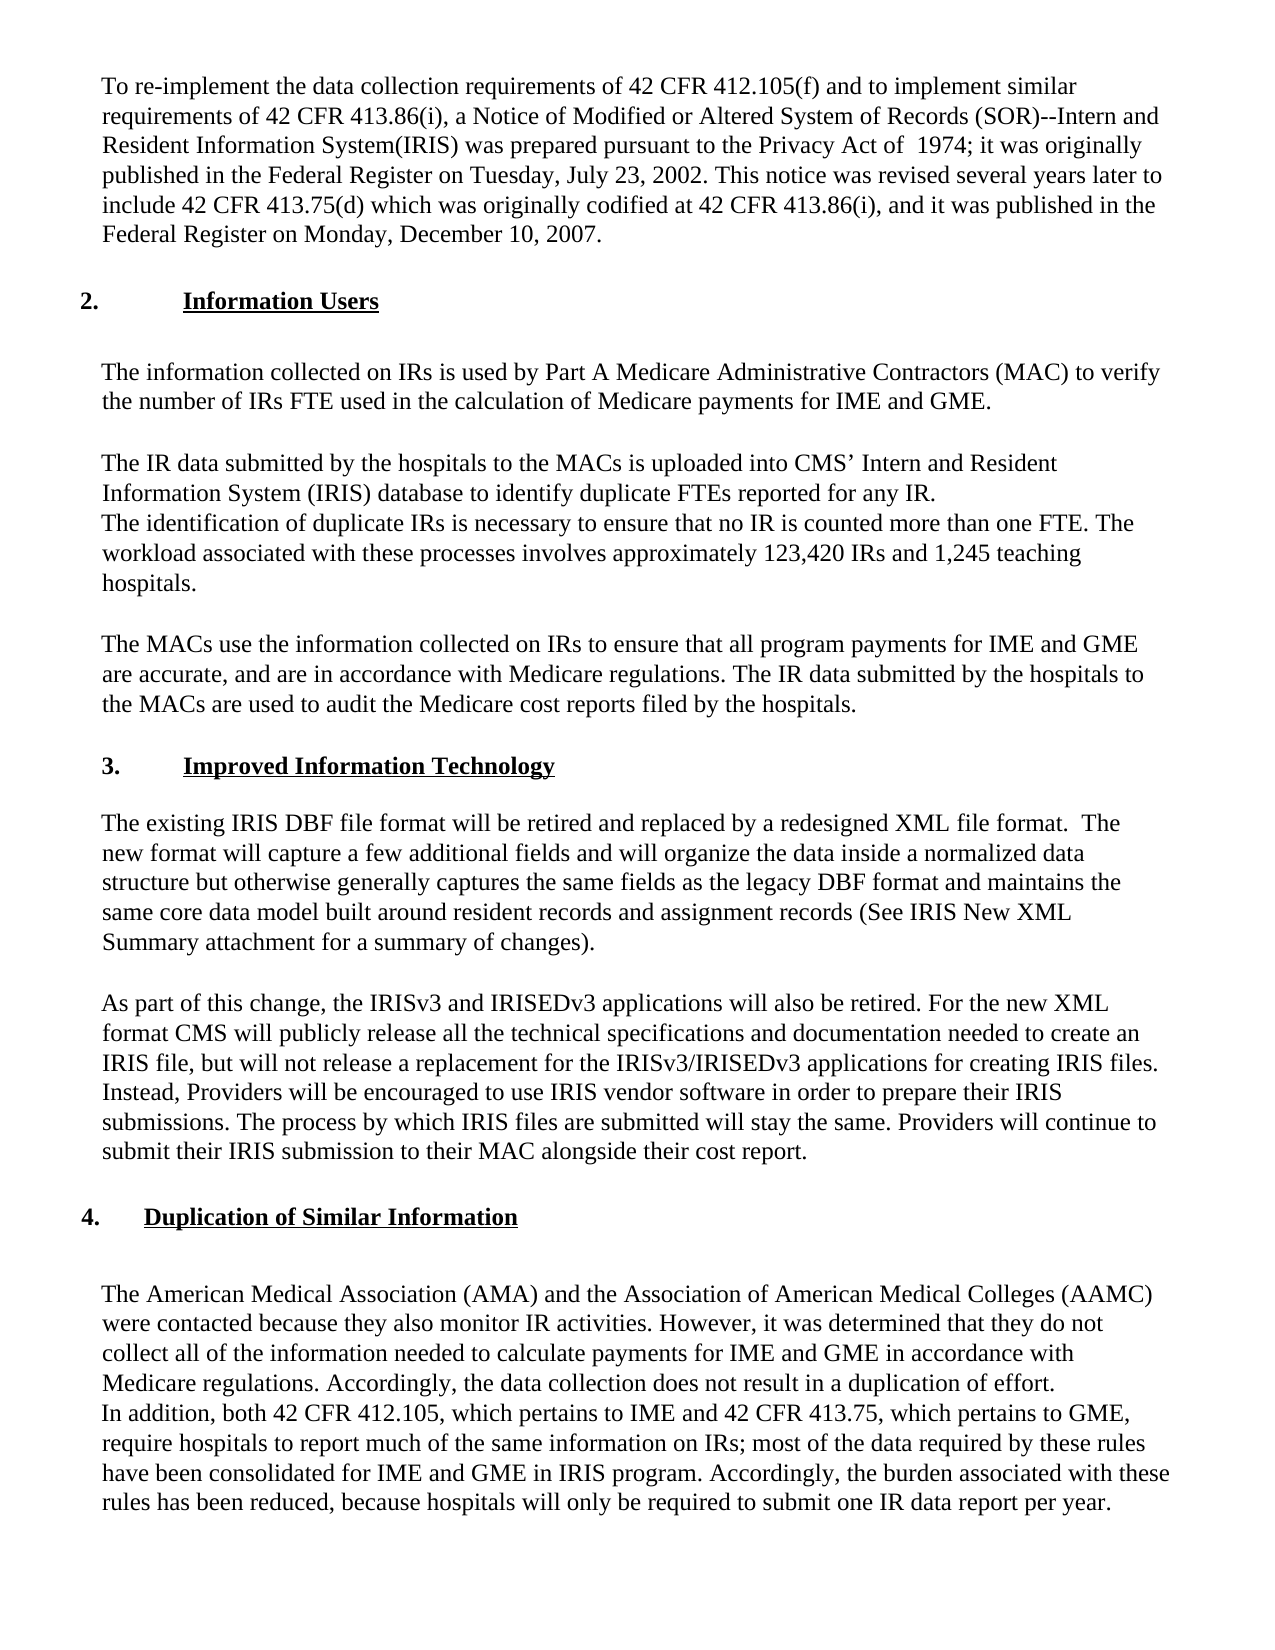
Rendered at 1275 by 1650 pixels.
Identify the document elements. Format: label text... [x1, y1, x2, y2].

text The information collected on IRs is used by Part A Medicare Administrative Contractors (MAC) to verify the number of IRs FTE used in the calculation of Medicare payments for IME and GME. [101, 357, 1175, 415]
text The identification of duplicate IRs is necessary to ensure that no IR is counted more than one FTE. The workload associated with these processes involves approximately 123,420 IRs and 1,245 teaching hospitals. [101, 508, 1175, 596]
text The existing IRIS DBF file format will be retired and replaced by a redesigned XML file format. The new format will capture a few additional fields and will organize the data inside a normalized data structure but otherwise generally captures the same fields as the legacy DBF format and maintains the same core data model built around resident records and assignment records (See IRIS New XML Summary attachment for a summary of changes). [101, 808, 1129, 955]
subtitle 4. Duplication of Similar Information [75, 1202, 1180, 1231]
text As part of this change, the IRISv3 and IRISEDv3 applications will also be retired. For the new XML format CMS will publicly release all the technical specifications and documentation needed to create an IRIS file, but will not release a replacement for the IRISv3/IRISEDv3 applications for creating IRIS files. Instead, Providers will be encouraged to use IRIS vendor software in order to prepare their IRIS submissions. The process by which IRIS files are submitted will stay the same. Providers will continue to submit their IRIS submission to their MAC alongside their cost report. [101, 988, 1175, 1165]
text In addition, both 42 CFR 412.105, which pertains to IME and 42 CFR 413.75, which pertains to GME, require hospitals to report much of the same information on IRs; most of the data required by these rules have been consolidated for IME and GME in IRIS program. Accordingly, the burden associated with these rules has been reduced, because hospitals will only be required to submit one IR data report per year. [101, 1398, 1175, 1516]
subtitle 3. Improved Information Technology [73, 751, 1180, 779]
text The MACs use the information collected on IRs to ensure that all program payments for IME and GME are accurate, and are in accordance with Medicare regulations. The IR data submitted by the hospitals to the MACs are used to audit the Medicare cost reports filed by the hospitals. [101, 629, 1175, 717]
text The IR data submitted by the hospitals to the MACs is uploaded into CMS’ Intern and Resident Information System (IRIS) database to identify duplicate FTEs reported for any IR. [101, 448, 1175, 506]
text To re-implement the data collection requirements of 42 CFR 412.105(f) and to implement similar requirements of 42 CFR 413.86(i), a Notice of Modified or Altered System of Records (SOR)--Intern and Resident Information System(IRIS) was prepared pursuant to the Privacy Act of 1974; it was originally published in the Federal Register on Tuesday, July 23, 2002. This notice was revised several years later to include 42 CFR 413.75(d) which was originally codified at 42 CFR 413.86(i), and it was published in the Federal Register on Monday, December 10, 2007. [101, 71, 1175, 248]
subtitle 2. Information Users [73, 286, 1180, 315]
text The American Medical Association (AMA) and the Association of American Medical Colleges (AAMC) were contacted because they also monitor IR activities. However, it was determined that they do not collect all of the information needed to calculate payments for IME and GME in accordance with Medicare regulations. Accordingly, the data collection does not result in a duplication of effort. [101, 1279, 1175, 1396]
